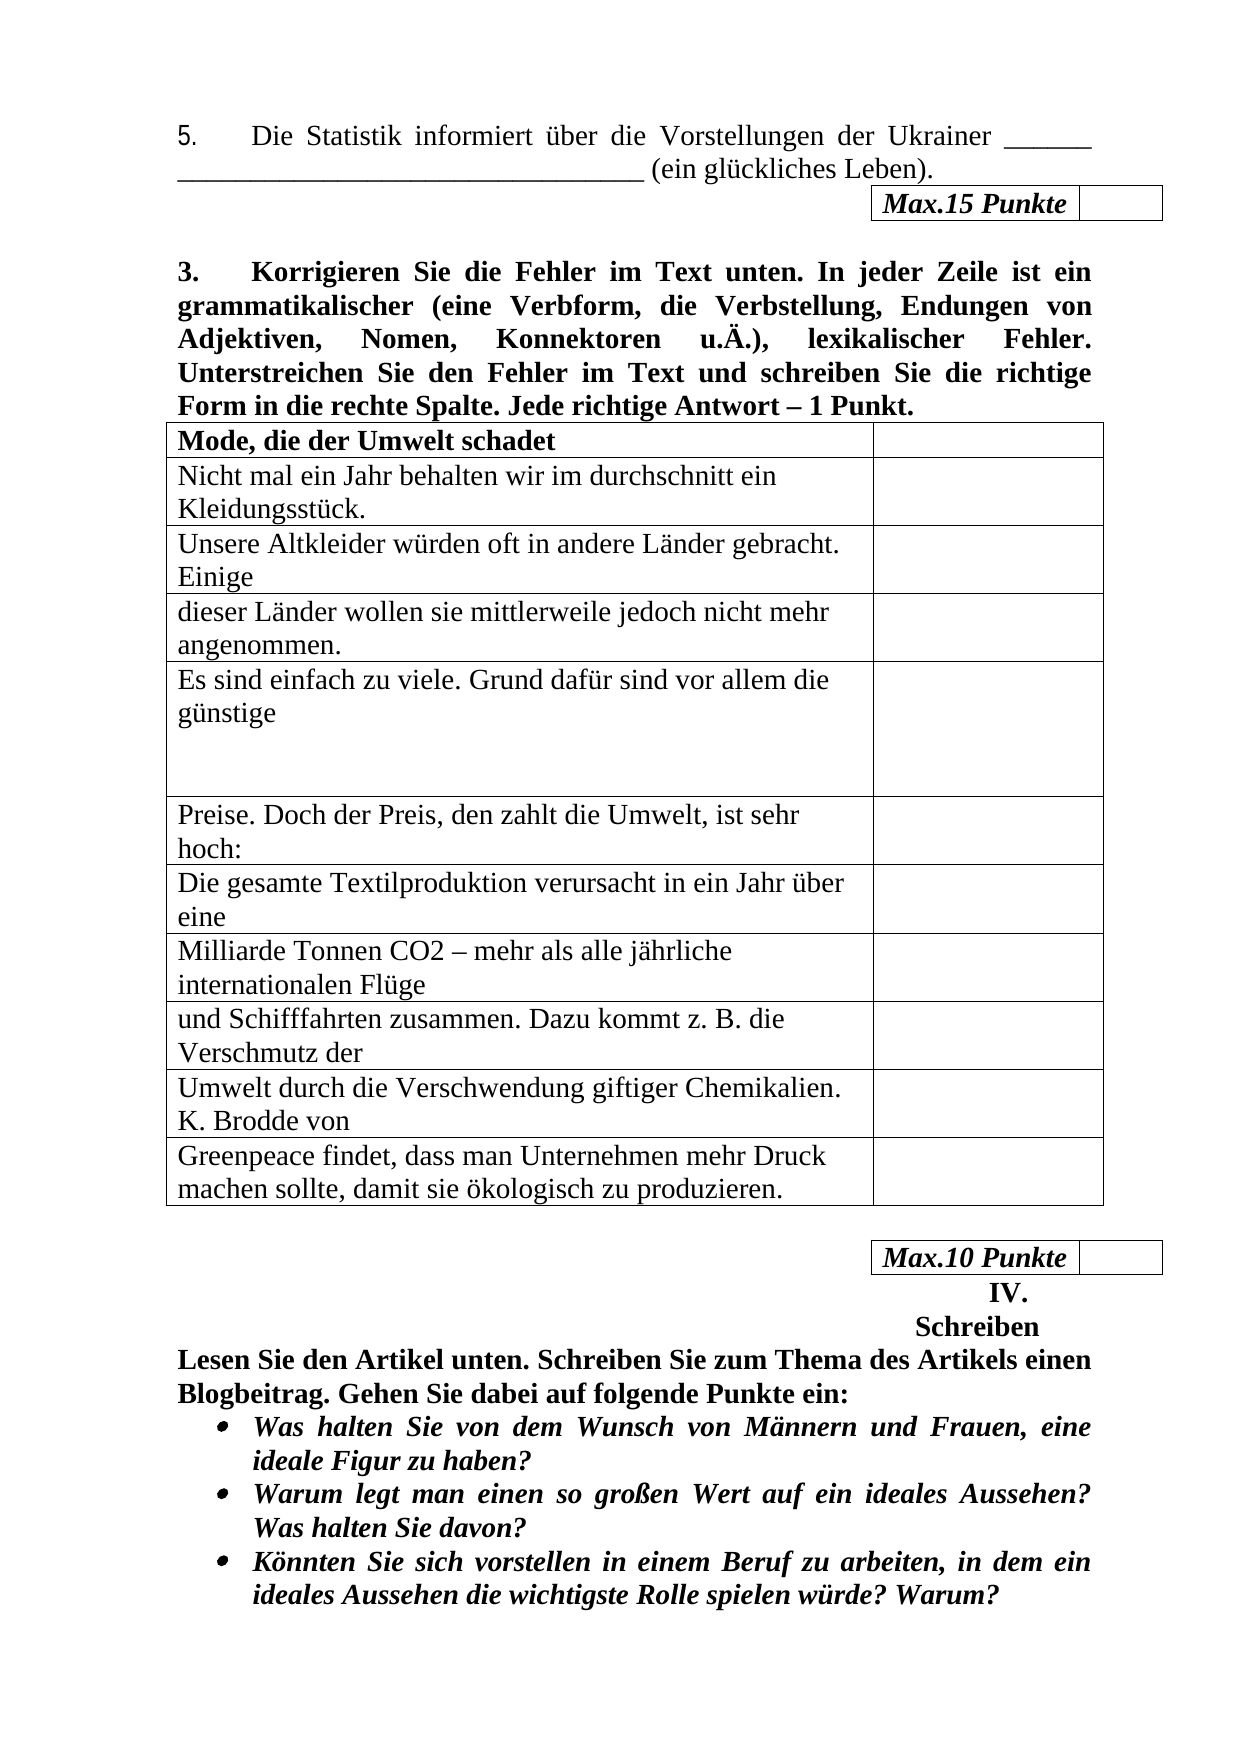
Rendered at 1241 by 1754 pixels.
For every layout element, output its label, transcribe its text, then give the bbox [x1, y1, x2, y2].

list Warum legt man einen so großen Wert auf ein ideales Aussehen? Was halten Sie davon? [215, 1477, 1093, 1544]
table_cell [874, 662, 1103, 796]
table_cell [874, 594, 1103, 661]
table_cell Umwelt durch die Verschwendung giftiger Chemikalien. K. Brodde von [167, 1070, 873, 1137]
table_cell Milliarde Tonnen CO2 – mehr als alle jährliche internationalen Flüge [167, 934, 873, 1001]
table_cell Unsere Altkleider würden oft in andere Länder gebracht. Einige [167, 526, 873, 593]
table_cell [874, 1002, 1103, 1069]
list Was halten Sie von dem Wunsch von Männern und Frauen, eine ideale Figur zu haben? [215, 1409, 1093, 1477]
table_cell Preise. Doch der Preis, den zahlt die Umwelt, ist sehr hoch: [167, 797, 873, 864]
table_cell [874, 526, 1103, 593]
table_cell und Schifffahrten zusammen. Dazu kommt z. B. die Verschmutz der [167, 1002, 873, 1069]
text Lesen Sie den Artikel unten. Schreiben Sie zum Thema des Artikels einen Blogbeitrag. Gehen Sie dabei auf folgende Punkte ein: [177, 1342, 1093, 1409]
list Korrigieren Sie die Fehler im Text unten. In jeder Zeile ist ein grammatikalischer (eine Verbform, die Verbstellung, Endungen von Adjektiven, Nomen, Konnektoren u.Ä.), lexikalischer Fehler. Unterstreichen Sie den Fehler im Text und schreiben Sie die richtige Form in die rechte Spalte. Jede richtige Antwort – 1 Punkt. [177, 254, 1093, 422]
table_header [1080, 1241, 1162, 1274]
table_cell [874, 934, 1103, 1001]
list Könnten Sie sich vorstellen in einem Beruf zu arbeiten, in dem ein ideales Aussehen die wichtigste Rolle spielen würde? Warum? [215, 1544, 1093, 1611]
table_header [1080, 186, 1162, 220]
table_cell Es sind einfach zu viele. Grund dafür sind vor allem die günstige [167, 662, 873, 796]
table_cell Greenpeace findet, dass man Unternehmen mehr Druck machen sollte, damit sie ökologisch zu produzieren. [167, 1138, 873, 1205]
table_header Max.15 Punkte [872, 186, 1079, 220]
table_cell [874, 865, 1103, 932]
table_cell [874, 1070, 1103, 1137]
table_cell [874, 1138, 1103, 1205]
table_cell [874, 458, 1103, 525]
table_header [874, 423, 1103, 457]
text IV. Schreiben [915, 1275, 1093, 1342]
table_header Max.10 Punkte [872, 1241, 1079, 1274]
table_cell dieser Länder wollen sie mittlerweile jedoch nicht mehr angenommen. [167, 594, 873, 661]
list Die Statistik informiert über die Vorstellungen der Ukrainer ______ ________________________________ (ein glückliches Leben). [177, 118, 1093, 185]
table_header Mode, die der Umwelt schadet [167, 423, 873, 457]
table_cell Die gesamte Textilproduktion verursacht in ein Jahr über eine [167, 865, 873, 932]
table_cell Nicht mal ein Jahr behalten wir im durchschnitt ein Kleidungsstück. [167, 458, 873, 525]
table_cell [874, 797, 1103, 864]
